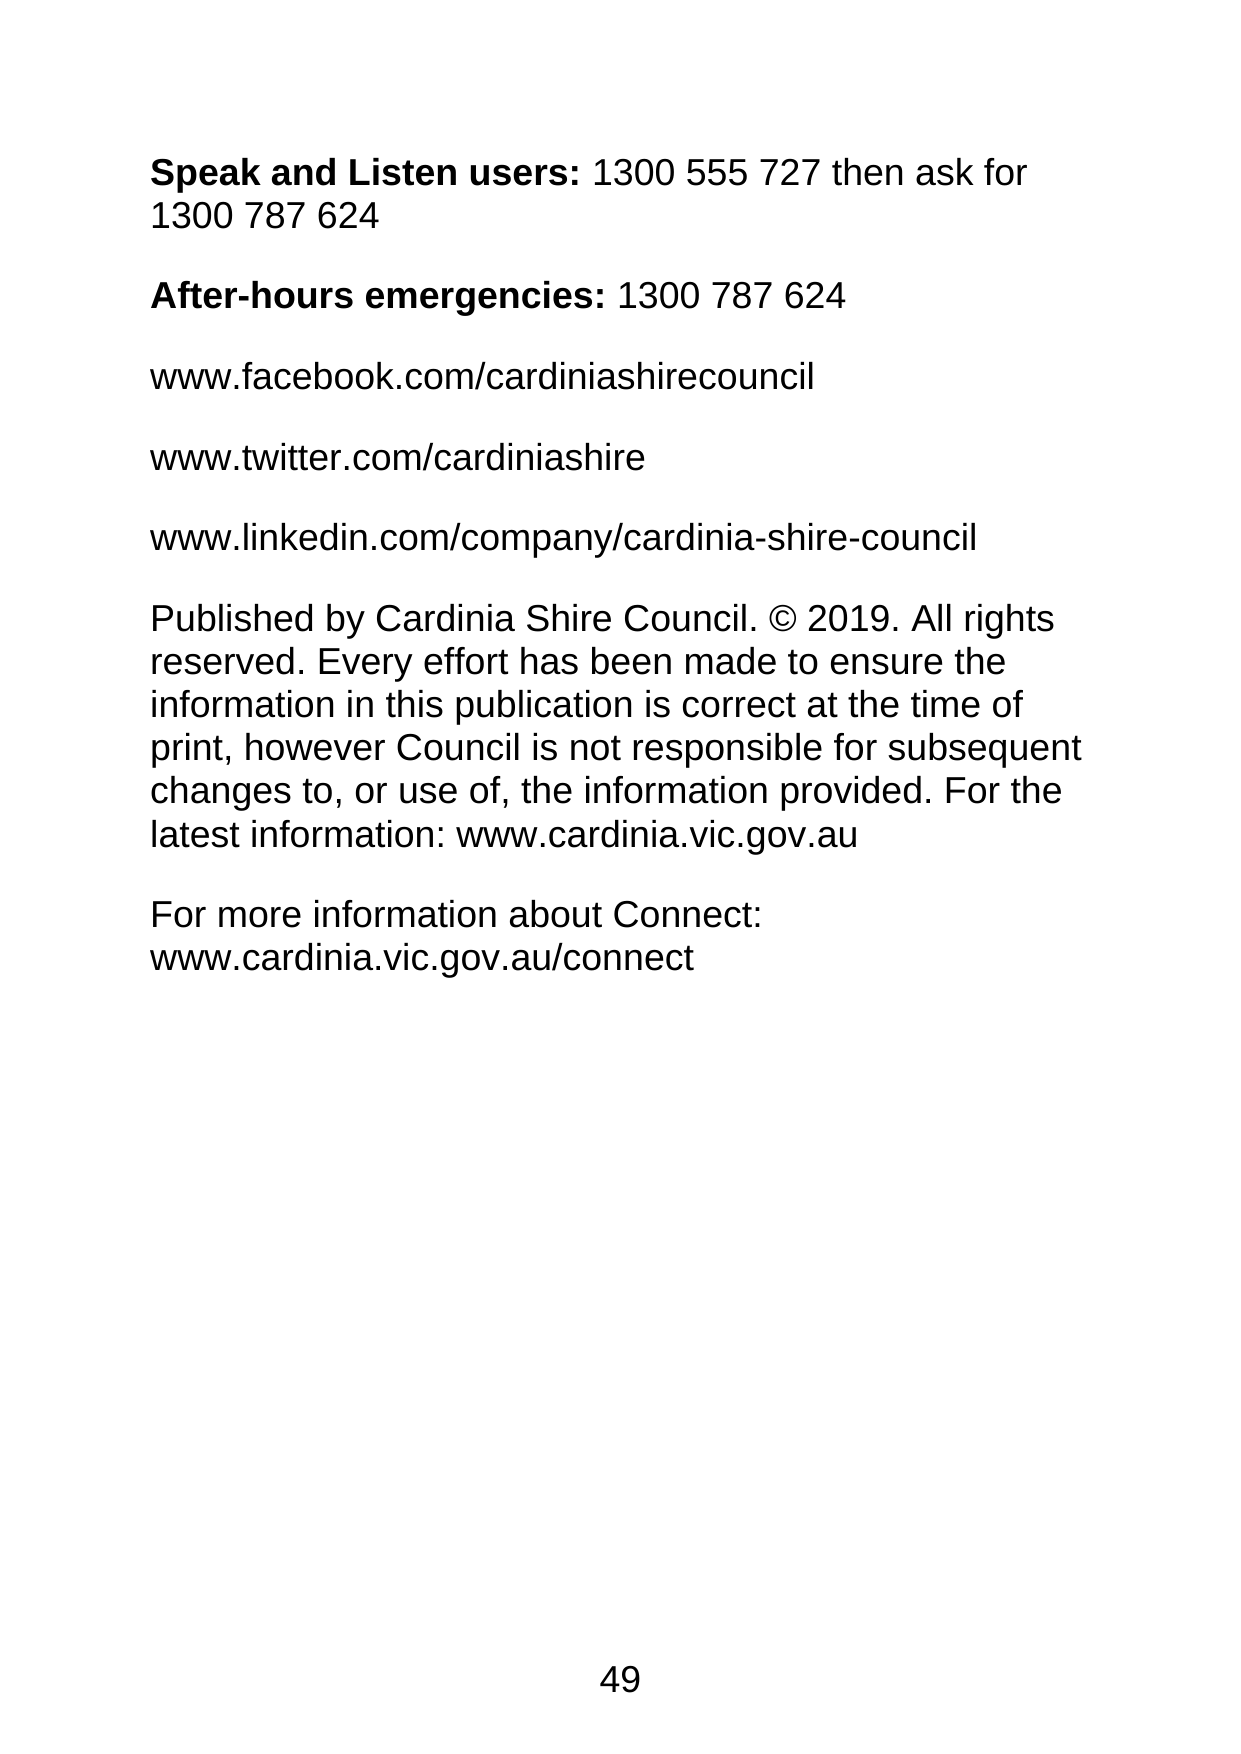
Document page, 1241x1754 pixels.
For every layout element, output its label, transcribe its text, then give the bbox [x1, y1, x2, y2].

text Published by Cardinia Shire Council. © 2019. All rights reserved. Every effort has been made to ensure the information in this publication is correct at the time of print, however Council is not responsible for subsequent changes to, or use of, the information provided. For the latest information: www.cardinia.vic.gov.au [150, 596, 1090, 855]
text Speak and Listen users: 1300 555 727 then ask for 1300 787 624 [150, 150, 1090, 236]
text www.linkedin.com/company/cardinia-shire-council [150, 516, 1090, 559]
text After-hours emergencies: 1300 787 624 [150, 274, 1090, 317]
text For more information about Connect: www.cardinia.vic.gov.au/connect [150, 892, 1090, 979]
text www.twitter.com/cardiniashire [150, 435, 1090, 478]
text www.facebook.com/cardiniashirecouncil [150, 354, 1090, 397]
